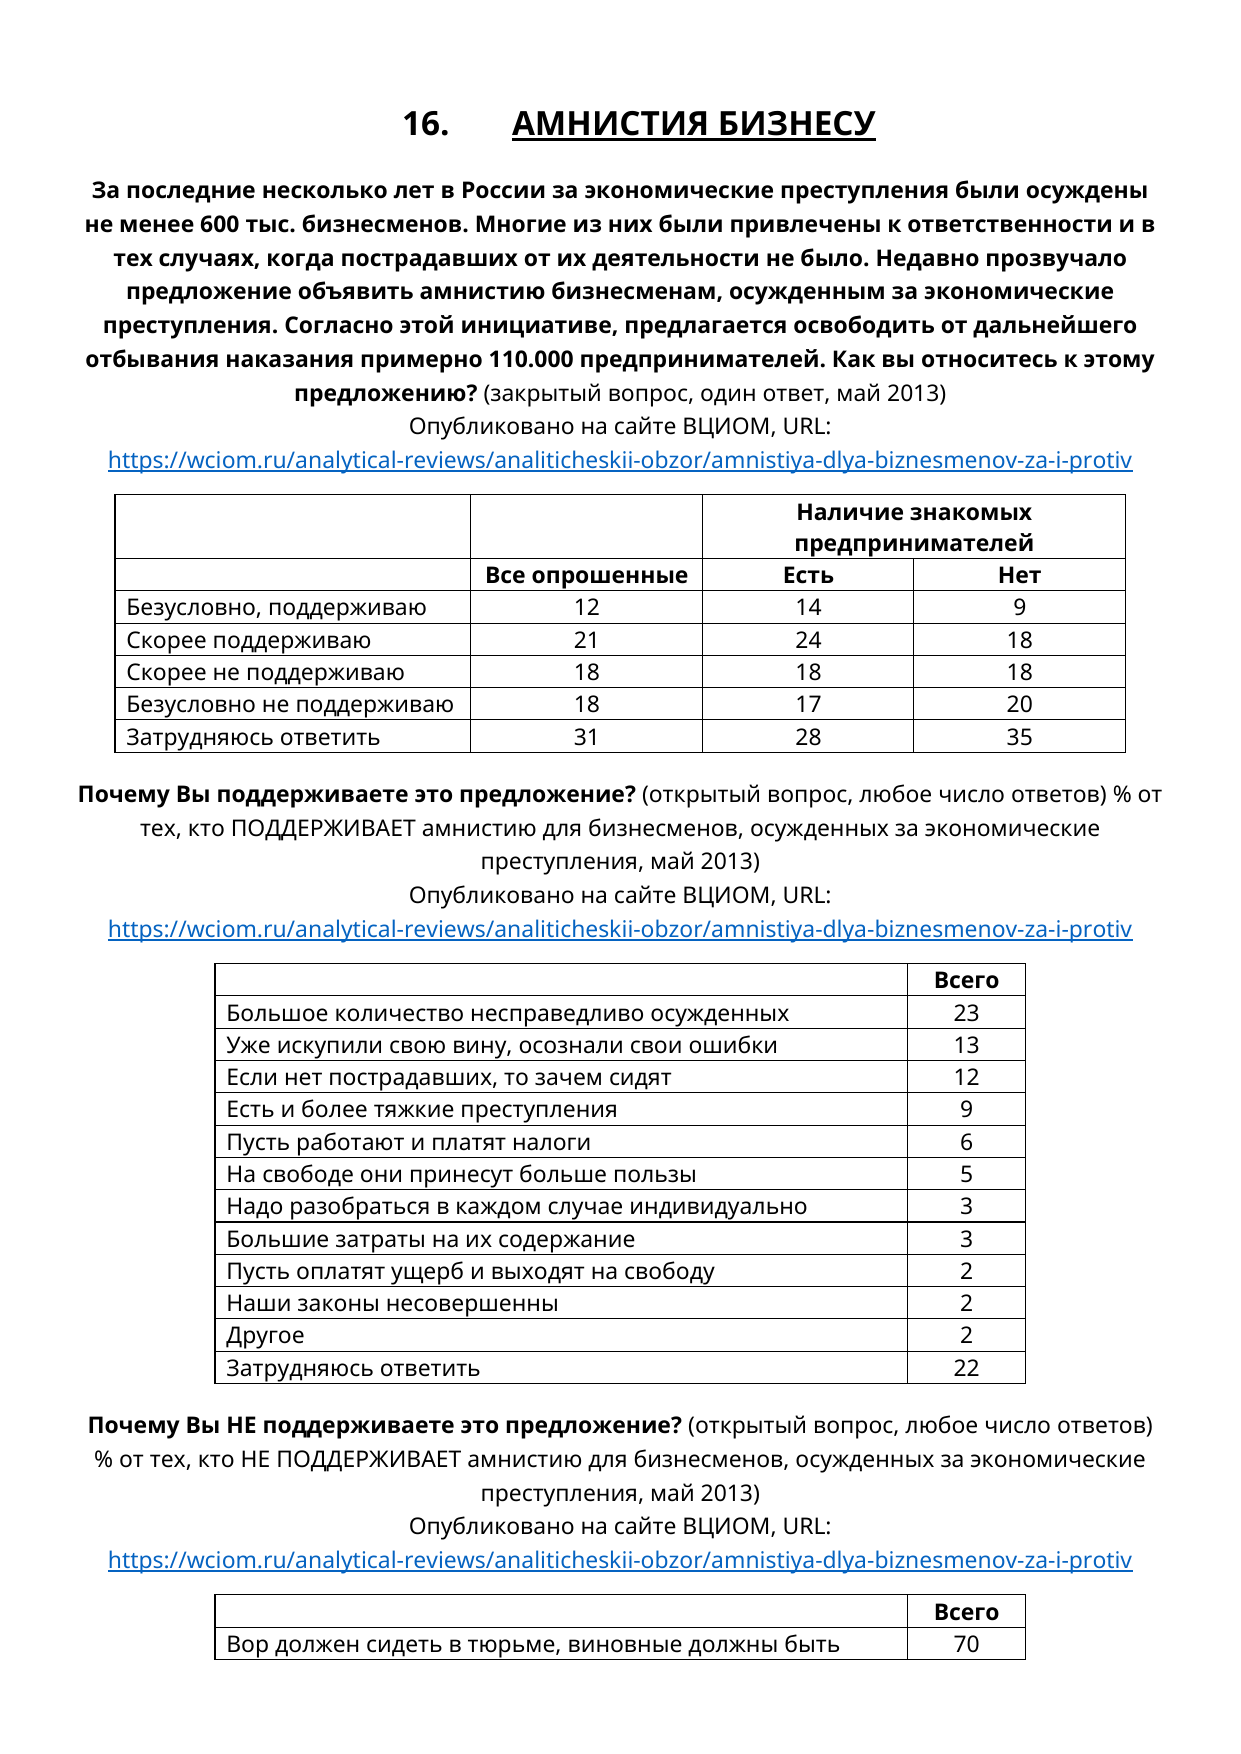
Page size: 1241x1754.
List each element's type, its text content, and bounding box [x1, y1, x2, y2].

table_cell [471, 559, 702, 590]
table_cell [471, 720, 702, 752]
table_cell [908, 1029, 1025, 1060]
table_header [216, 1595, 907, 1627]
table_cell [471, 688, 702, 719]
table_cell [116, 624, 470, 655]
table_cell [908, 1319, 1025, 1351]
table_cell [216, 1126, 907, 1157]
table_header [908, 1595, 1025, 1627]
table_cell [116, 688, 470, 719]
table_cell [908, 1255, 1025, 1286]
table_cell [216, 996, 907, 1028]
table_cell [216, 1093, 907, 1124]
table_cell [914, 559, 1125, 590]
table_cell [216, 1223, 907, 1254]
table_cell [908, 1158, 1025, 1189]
subtitle АМНИСТИЯ БИЗНЕСУ [112, 100, 1165, 145]
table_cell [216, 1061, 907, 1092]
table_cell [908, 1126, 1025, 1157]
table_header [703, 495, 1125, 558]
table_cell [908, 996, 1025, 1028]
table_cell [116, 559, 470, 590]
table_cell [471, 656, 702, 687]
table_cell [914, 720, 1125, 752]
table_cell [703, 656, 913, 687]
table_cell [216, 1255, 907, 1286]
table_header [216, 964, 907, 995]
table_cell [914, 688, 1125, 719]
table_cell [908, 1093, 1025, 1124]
text За последние несколько лет в России за экономические преступления были осуждены не менее 600 тыс. бизнесменов. Многие из них были привлечены к ответственности и в тех случаях, когда пострадавших от их деятельности не было. Недавно прозвучало предложение объявить амнистию бизнесменам, осужденным за экономические преступления. Согласно этой инициативе, предлагается освободить от дальнейшего отбывания наказания примерно 110.000 предпринимателей. Как вы относитесь к этому предложению? (закрытый вопрос, один ответ, май 2013) Опубликовано на сайте ВЦИОМ, URL: https://wciom.ru/analytical-reviews/analiticheskii-obzor/amnistiya-dlya-biznesmenov-za-i-protiv [75, 174, 1165, 475]
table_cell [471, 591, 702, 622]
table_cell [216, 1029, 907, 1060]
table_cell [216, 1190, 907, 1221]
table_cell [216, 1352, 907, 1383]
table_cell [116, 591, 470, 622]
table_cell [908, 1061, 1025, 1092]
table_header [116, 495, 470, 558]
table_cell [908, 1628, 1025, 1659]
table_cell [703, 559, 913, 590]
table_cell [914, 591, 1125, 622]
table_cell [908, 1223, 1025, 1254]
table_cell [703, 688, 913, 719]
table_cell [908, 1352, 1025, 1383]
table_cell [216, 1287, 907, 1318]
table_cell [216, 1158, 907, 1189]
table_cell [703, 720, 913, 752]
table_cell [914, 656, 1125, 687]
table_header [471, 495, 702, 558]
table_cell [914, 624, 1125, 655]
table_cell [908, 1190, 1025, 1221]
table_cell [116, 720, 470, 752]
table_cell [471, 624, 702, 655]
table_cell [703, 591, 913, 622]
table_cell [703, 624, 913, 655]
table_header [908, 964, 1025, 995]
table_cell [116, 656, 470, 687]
text Почему Вы НЕ поддерживаете это предложение? (открытый вопрос, любое число ответов) % от тех, кто НЕ ПОДДЕРЖИВАЕТ амнистию для бизнесменов, осужденных за экономические преступления, май 2013) Опубликовано на сайте ВЦИОМ, URL: https://wciom.ru/analytical-reviews/analiticheskii-obzor/amnistiya-dlya-biznesmenov-za-i-protiv [75, 1409, 1165, 1575]
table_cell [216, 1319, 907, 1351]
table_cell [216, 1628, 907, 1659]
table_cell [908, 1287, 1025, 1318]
text Почему Вы поддерживаете это предложение? (открытый вопрос, любое число ответов) % от тех, кто ПОДДЕРЖИВАЕТ амнистию для бизнесменов, осужденных за экономические преступления, май 2013) Опубликовано на сайте ВЦИОМ, URL: https://wciom.ru/analytical-reviews/analiticheskii-obzor/amnistiya-dlya-biznesmenov-za-i-protiv [75, 778, 1165, 944]
